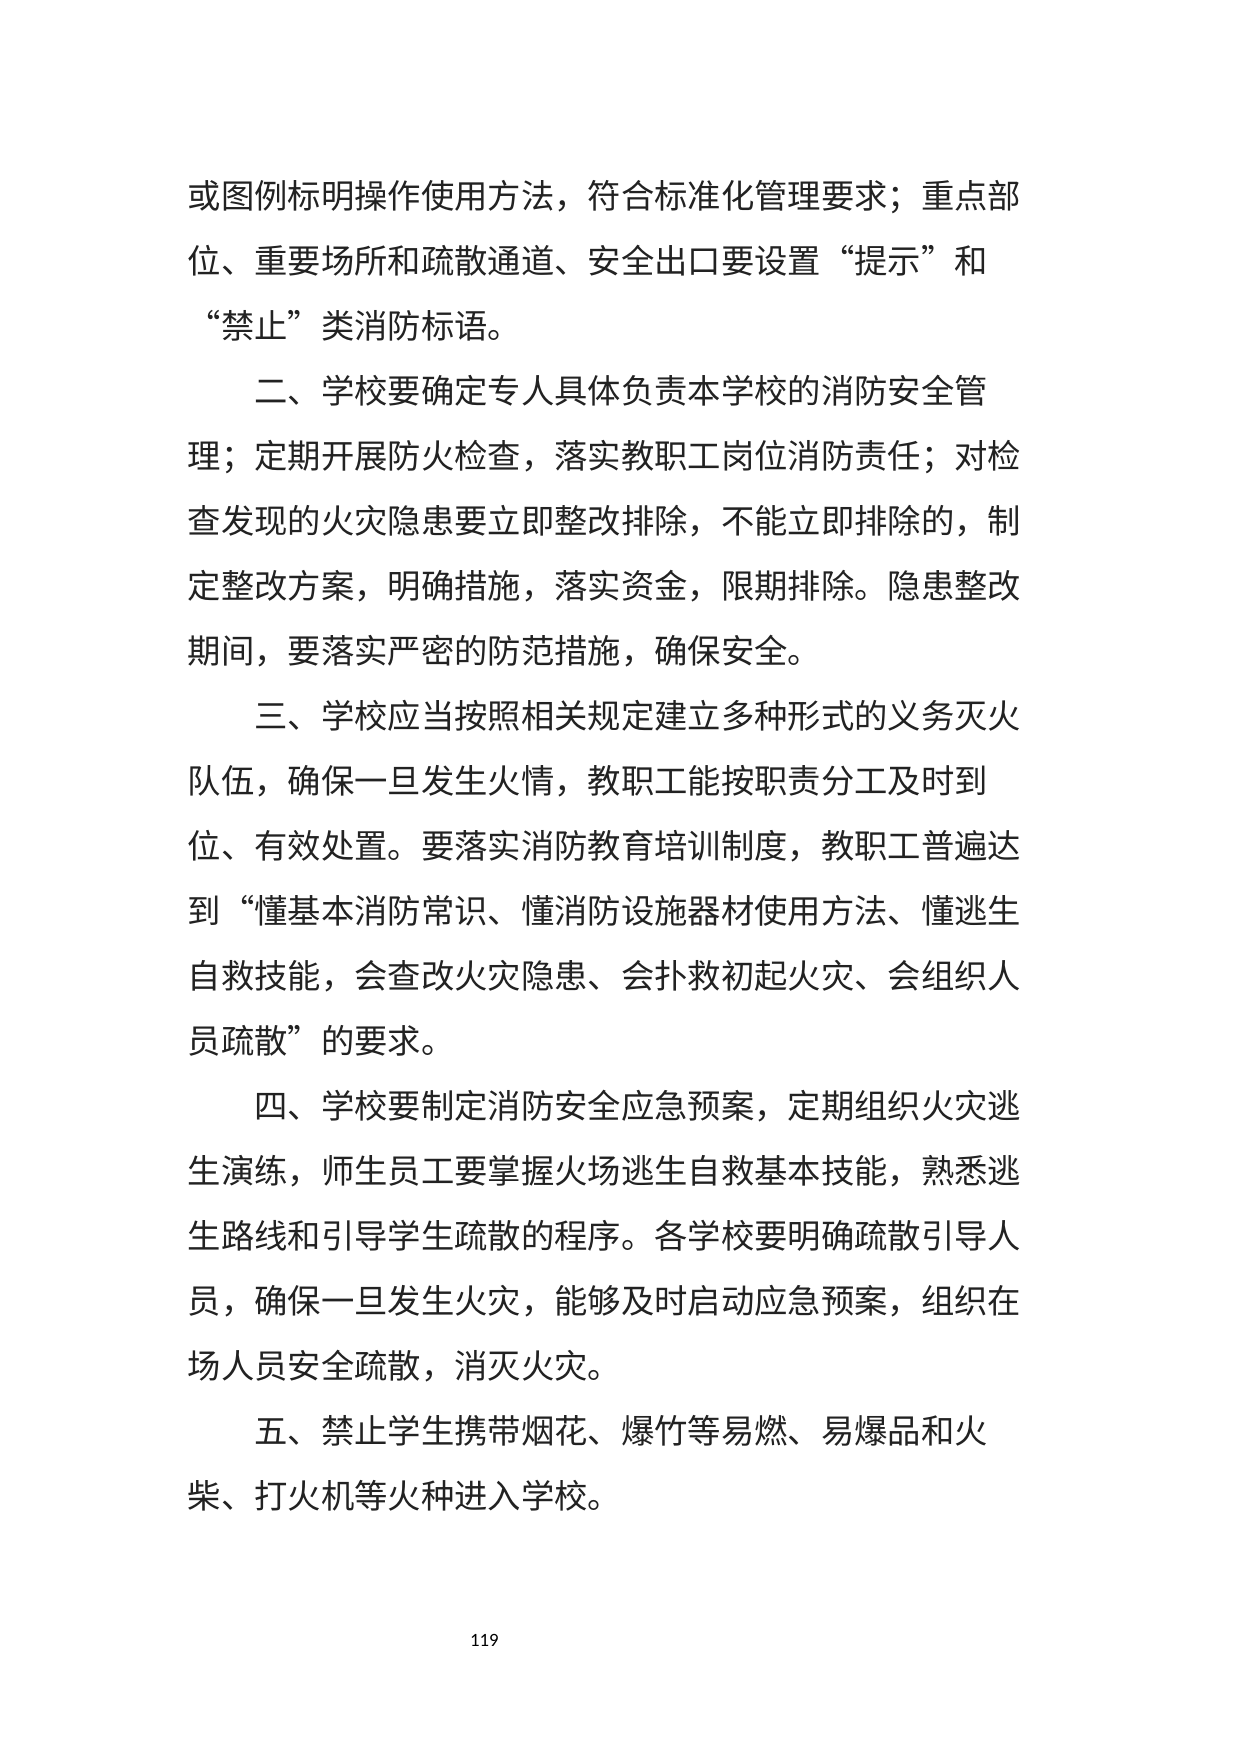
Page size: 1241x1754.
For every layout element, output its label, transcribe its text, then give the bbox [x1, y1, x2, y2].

text 五、禁止学生携带烟花、爆竹等易燃、易爆品和火柴、打火机等火种进入学校。 [187, 1397, 1053, 1527]
text 二、学校要确定专人具体负责本学校的消防安全管理；定期开展防火检查，落实教职工岗位消防责任；对检查发现的火灾隐患要立即整改排除，不能立即排除的，制定整改方案，明确措施，落实资金，限期排除。隐患整改期间，要落实严密的防范措施，确保安全。 [187, 357, 1053, 682]
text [187, 162, 1053, 357]
text 三、学校应当按照相关规定建立多种形式的义务灭火队伍，确保一旦发生火情，教职工能按职责分工及时到位、有效处置。要落实消防教育培训制度，教职工普遍达到“懂基本消防常识、懂消防设施器材使用方法、懂逃生自救技能，会查改火灾隐患、会扑救初起火灾、会组织人员疏散”的要求。 [187, 682, 1053, 1072]
text 四、学校要制定消防安全应急预案，定期组织火灾逃生演练，师生员工要掌握火场逃生自救基本技能，熟悉逃生路线和引导学生疏散的程序。各学校要明确疏散引导人员，确保一旦发生火灾，能够及时启动应急预案，组织在场人员安全疏散，消灭火灾。 [187, 1072, 1053, 1397]
